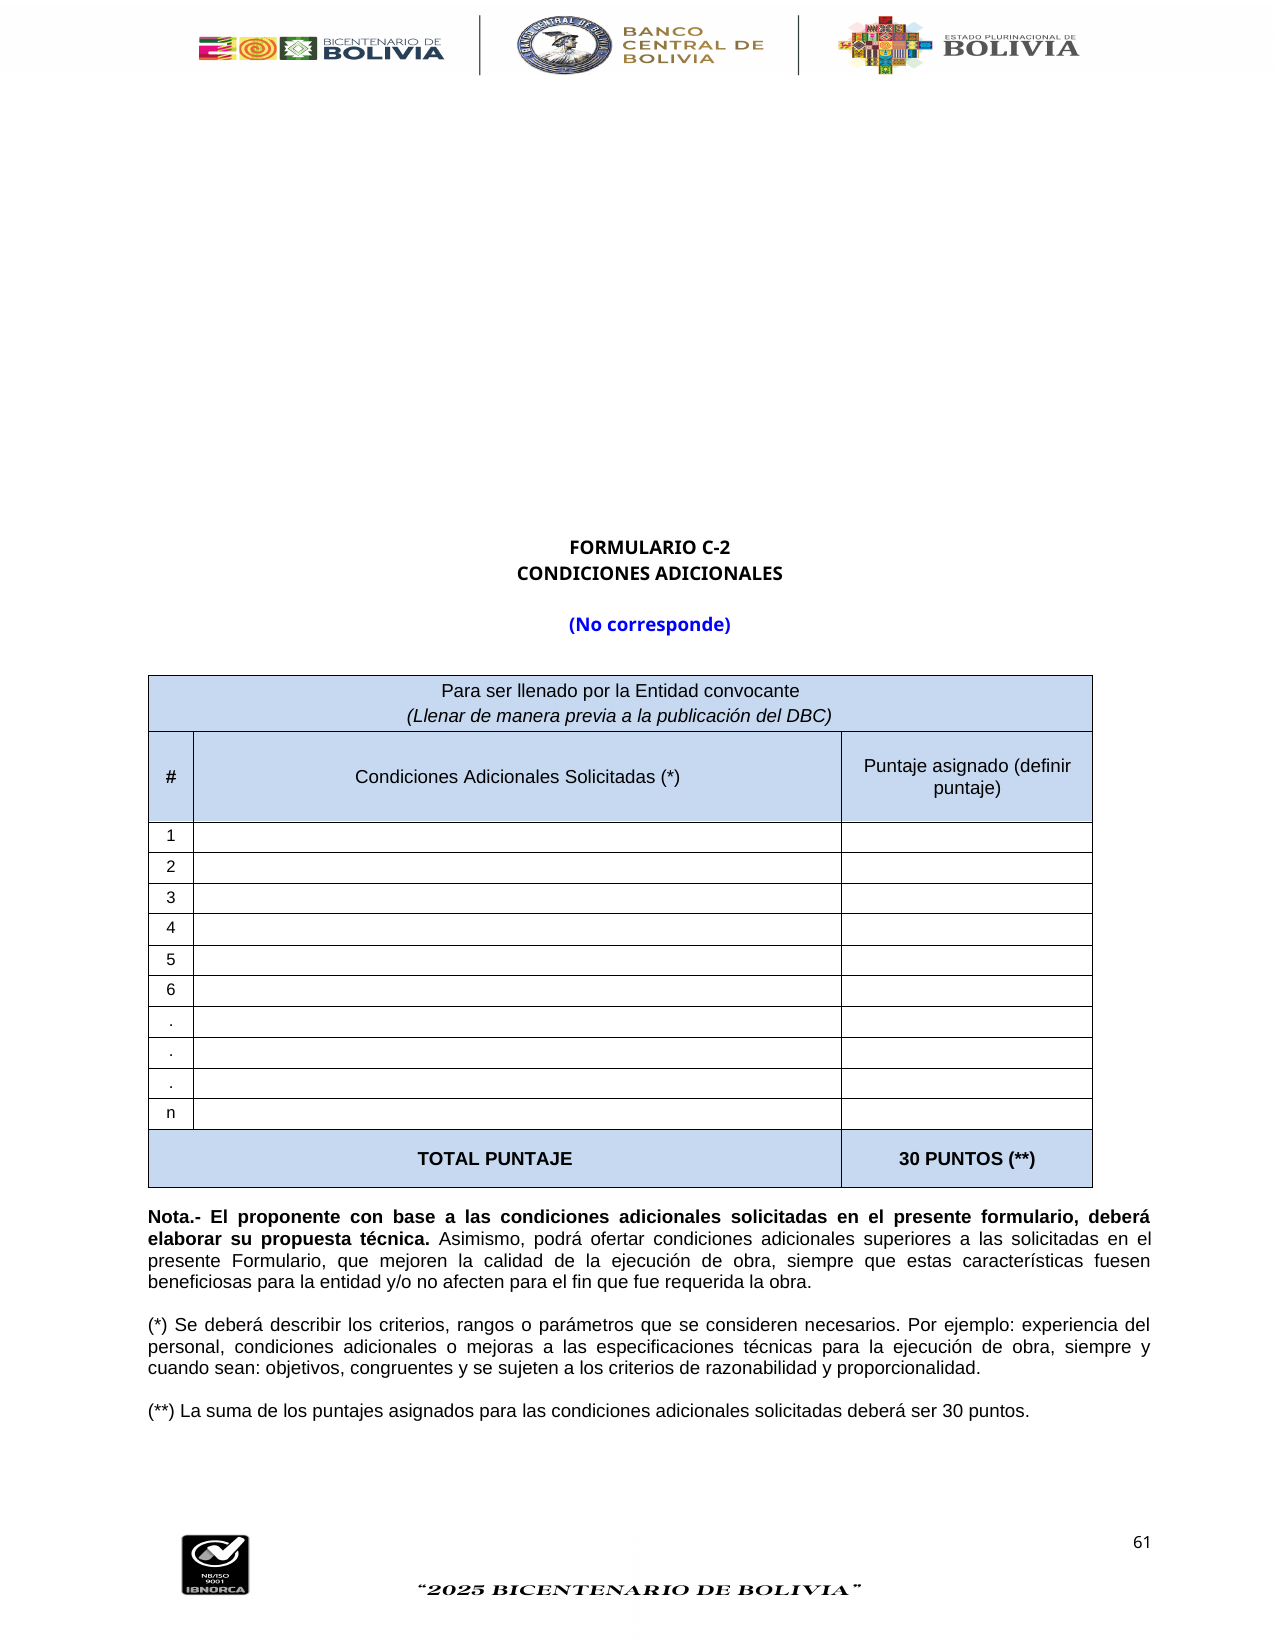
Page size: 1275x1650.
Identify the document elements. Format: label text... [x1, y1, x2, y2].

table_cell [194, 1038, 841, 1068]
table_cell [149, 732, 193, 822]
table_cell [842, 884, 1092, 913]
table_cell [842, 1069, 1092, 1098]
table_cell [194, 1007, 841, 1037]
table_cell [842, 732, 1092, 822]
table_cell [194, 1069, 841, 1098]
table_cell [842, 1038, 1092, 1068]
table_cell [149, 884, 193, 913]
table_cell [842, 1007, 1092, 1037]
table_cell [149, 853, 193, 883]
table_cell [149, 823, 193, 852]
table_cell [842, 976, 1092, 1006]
text (**) La suma de los puntajes asignados para las condiciones adicionales solicitadas deberá ser 30 puntos. [148, 1400, 1152, 1422]
text Nota.- El proponente con base a las condiciones adicionales solicitadas en el presente formulario, deberá elaborar su propuesta técnica. Asimismo, podrá ofertar condiciones adicionales superiores a las solicitadas en el presente Formulario, que mejoren la calidad de la ejecución de obra, siempre que estas características fuesen beneficiosas para la entidad y/o no afecten para el fin que fue requerida la obra. [148, 1206, 1152, 1292]
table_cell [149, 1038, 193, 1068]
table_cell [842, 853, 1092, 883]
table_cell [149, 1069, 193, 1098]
text (No corresponde) [148, 611, 1152, 637]
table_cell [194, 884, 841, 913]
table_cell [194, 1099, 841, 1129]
text CONDICIONES ADICIONALES [148, 560, 1152, 586]
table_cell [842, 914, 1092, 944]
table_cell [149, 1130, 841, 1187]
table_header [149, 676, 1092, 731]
picture [1, 1533, 1275, 1643]
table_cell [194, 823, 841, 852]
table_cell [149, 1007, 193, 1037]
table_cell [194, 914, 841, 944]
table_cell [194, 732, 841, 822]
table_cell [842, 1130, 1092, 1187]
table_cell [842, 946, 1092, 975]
text FORMULARIO C-2 [148, 534, 1152, 560]
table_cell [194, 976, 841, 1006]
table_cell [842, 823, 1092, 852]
picture [1, 5, 1275, 77]
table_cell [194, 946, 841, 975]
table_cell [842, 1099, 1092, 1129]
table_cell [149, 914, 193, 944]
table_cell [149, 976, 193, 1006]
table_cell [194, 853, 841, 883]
text (*) Se deberá describir los criterios, rangos o parámetros que se consideren necesarios. Por ejemplo: experiencia del personal, condiciones adicionales o mejoras a las especificaciones técnicas para la ejecución de obra, siempre y cuando sean: objetivos, congruentes y se sujeten a los criterios de razonabilidad y proporcionalidad. [148, 1314, 1152, 1379]
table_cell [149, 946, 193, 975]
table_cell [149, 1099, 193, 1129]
